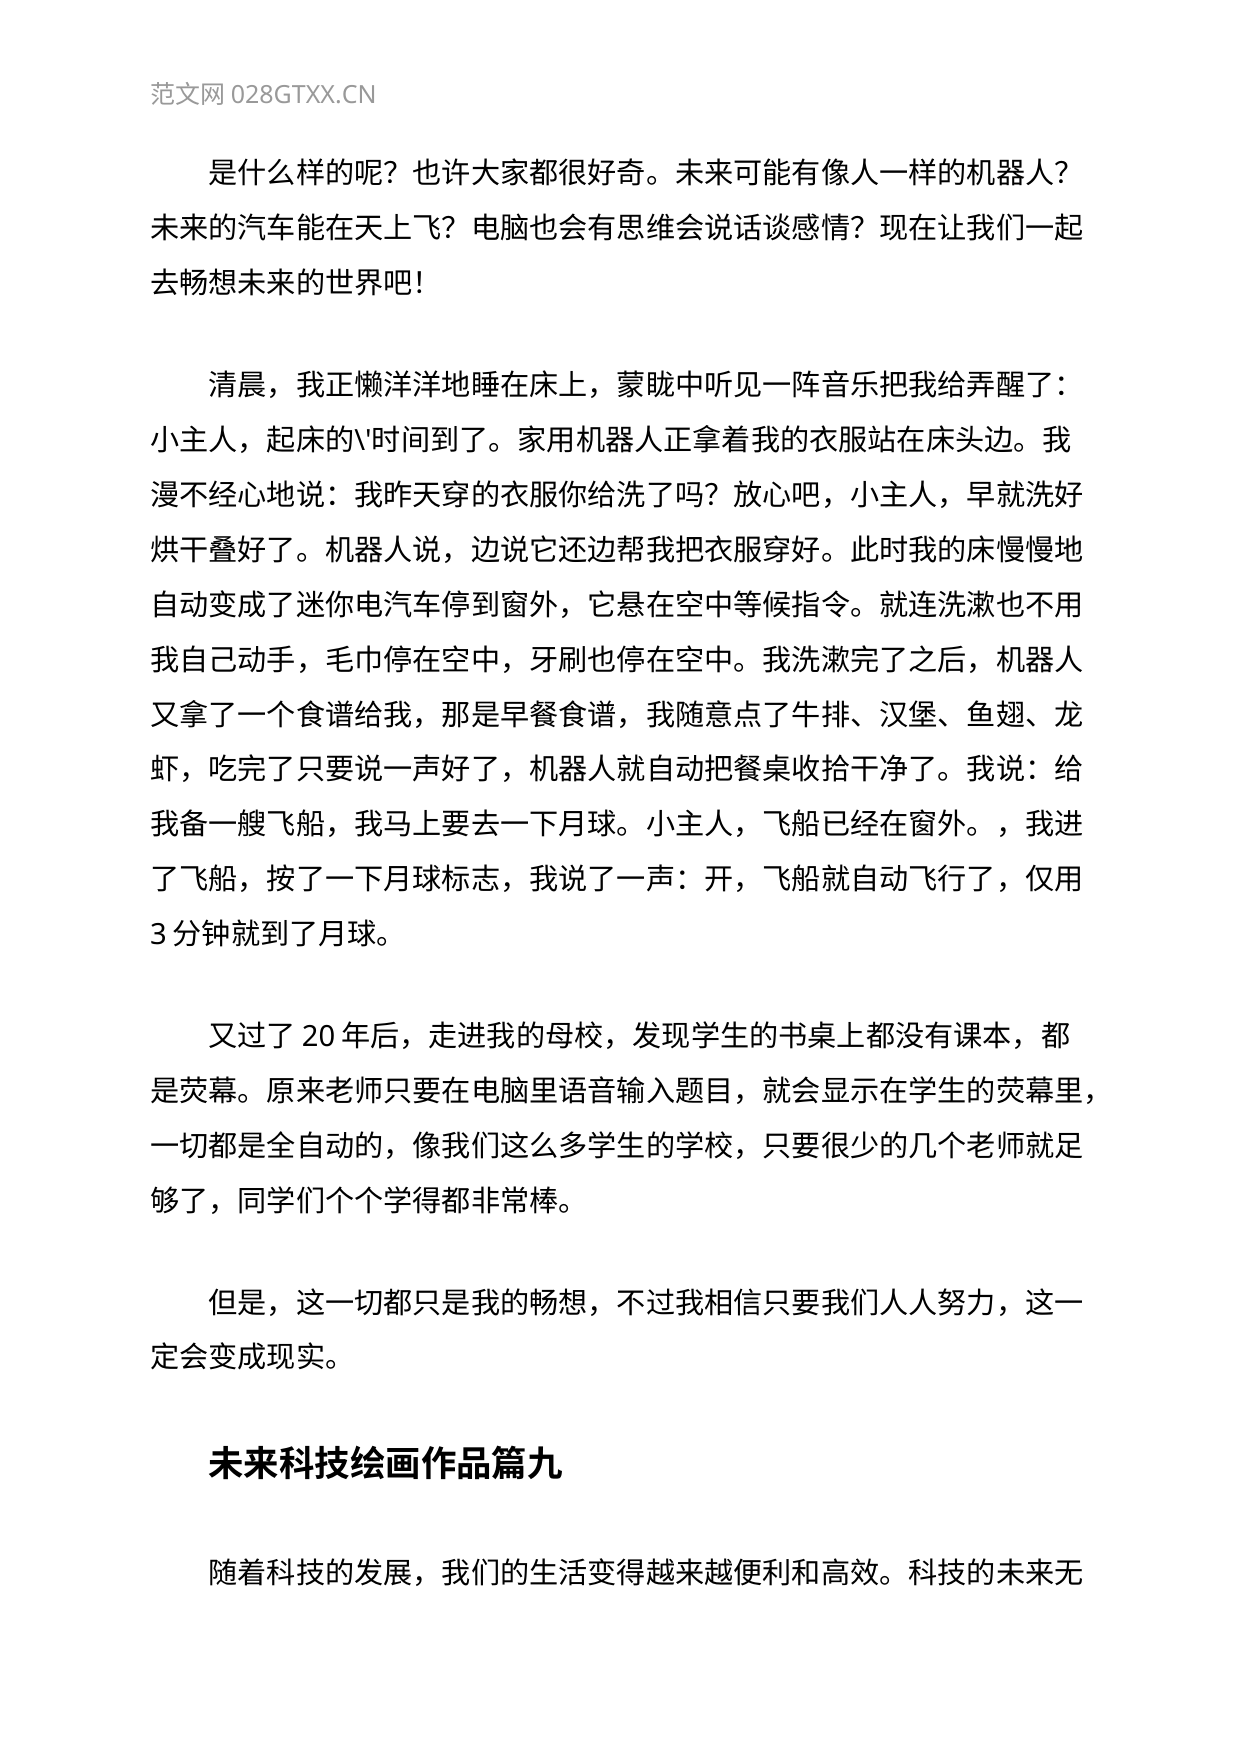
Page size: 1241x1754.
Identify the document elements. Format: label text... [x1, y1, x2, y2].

text 是什么样的呢？也许大家都很好奇。未来可能有像人一样的机器人？未来的汽车能在天上飞？电脑也会有思维会说话谈感情？现在让我们一起去畅想未来的世界吧！ [150, 150, 1090, 302]
text 但是，这一切都只是我的畅想，不过我相信只要我们人人努力，这一定会变成现实。 [150, 1279, 1090, 1376]
text 未来科技绘画作品篇九 [150, 1436, 1090, 1487]
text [150, 1549, 1090, 1592]
text 又过了20年后，走进我的母校，发现学生的书桌上都没有课本，都是荧幕。原来老师只要在电脑里语音输入题目，就会显示在学生的荧幕里，一切都是全自动的，像我们这么多学生的学校，只要很少的几个老师就足够了，同学们个个学得都非常棒。 [150, 1013, 1090, 1220]
text 清晨，我正懒洋洋地睡在床上，蒙眬中听见一阵音乐把我给弄醒了：小主人，起床的\'时间到了。家用机器人正拿着我的衣服站在床头边。我漫不经心地说：我昨天穿的衣服你给洗了吗？放心吧，小主人，早就洗好烘干叠好了。机器人说，边说它还边帮我把衣服穿好。此时我的床慢慢地自动变成了迷你电汽车停到窗外，它悬在空中等候指令。就连洗漱也不用我自己动手，毛巾停在空中，牙刷也停在空中。我洗漱完了之后，机器人又拿了一个食谱给我，那是早餐食谱，我随意点了牛排、汉堡、鱼翅、龙虾，吃完了只要说一声好了，机器人就自动把餐桌收拾干净了。我说：给我备一艘飞船，我马上要去一下月球。小主人，飞船已经在窗外。，我进了飞船，按了一下月球标志，我说了一声：开，飞船就自动飞行了，仅用3分钟就到了月球。 [150, 362, 1090, 953]
